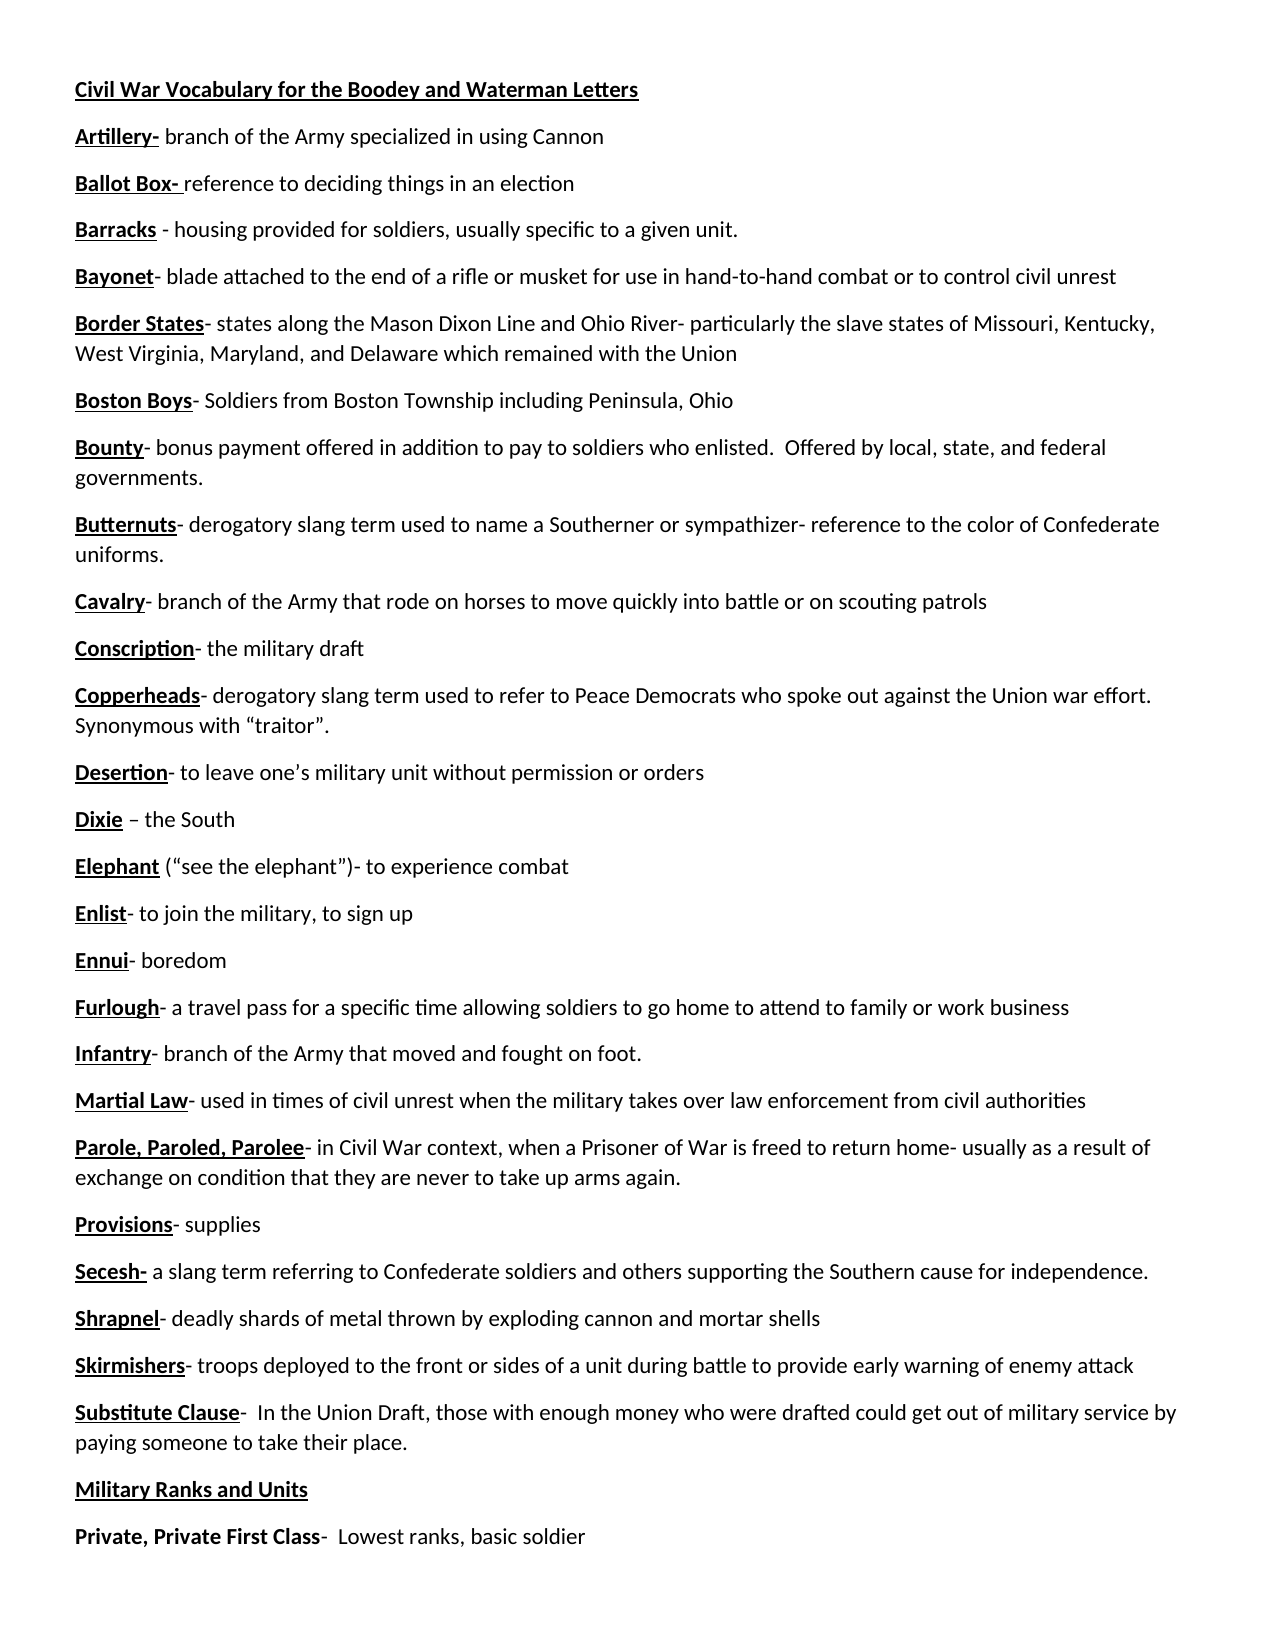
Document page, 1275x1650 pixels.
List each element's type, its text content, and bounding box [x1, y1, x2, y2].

text Shrapnel- deadly shards of metal thrown by exploding cannon and mortar shells [75, 1304, 1200, 1332]
text Bayonet- blade attached to the end of a rifle or musket for use in hand-to-hand combat or to control civil unrest [75, 262, 1200, 291]
text Ennui- boredom [75, 946, 1200, 974]
text Copperheads- derogatory slang term used to refer to Peace Democrats who spoke out against the Union war effort. Synonymous with “traitor”. [75, 681, 1200, 739]
text Private, Private First Class- Lowest ranks, basic soldier [75, 1522, 1200, 1550]
text Substitute Clause- In the Union Draft, those with enough money who were drafted could get out of military service by paying someone to take their place. [75, 1398, 1200, 1456]
text Secesh- a slang term referring to Confederate soldiers and others supporting the Southern cause for independence. [75, 1257, 1200, 1285]
text Furlough- a travel pass for a specific time allowing soldiers to go home to attend to family or work business [75, 993, 1200, 1021]
text Elephant (“see the elephant”)- to experience combat [75, 852, 1200, 880]
text Border States- states along the Mason Dixon Line and Ohio River- particularly the slave states of Missouri, Kentucky, West Virginia, Maryland, and Delaware which remained with the Union [75, 309, 1200, 368]
text Cavalry- branch of the Army that rode on horses to move quickly into battle or on scouting patrols [75, 587, 1200, 616]
text Barracks - housing provided for soldiers, usually specific to a given unit. [75, 216, 1200, 244]
text Civil War Vocabulary for the Boodey and Waterman Letters [75, 75, 1200, 103]
text Provisions- supplies [75, 1210, 1200, 1238]
text Skirmishers- troops deployed to the front or sides of a unit during battle to provide early warning of enemy attack [75, 1351, 1200, 1379]
text Butternuts- derogatory slang term used to name a Southerner or sympathizer- reference to the color of Confederate uniforms. [75, 510, 1200, 569]
text Conscription- the military draft [75, 634, 1200, 662]
text Ballot Box- reference to deciding things in an election [75, 169, 1200, 197]
text Desertion- to leave one’s military unit without permission or orders [75, 758, 1200, 786]
text Dixie – the South [75, 805, 1200, 833]
text Boston Boys- Soldiers from Boston Township including Peninsula, Ohio [75, 386, 1200, 414]
text Bounty- bonus payment offered in addition to pay to soldiers who enlisted. Offered by local, state, and federal governments. [75, 433, 1200, 492]
text Infantry- branch of the Army that moved and fought on foot. [75, 1039, 1200, 1068]
text Artillery- branch of the Army specialized in using Cannon [75, 122, 1200, 150]
text Military Ranks and Units [75, 1475, 1200, 1503]
text Martial Law- used in times of civil unrest when the military takes over law enforcement from civil authorities [75, 1086, 1200, 1114]
text Enlist- to join the military, to sign up [75, 899, 1200, 927]
text Parole, Paroled, Parolee- in Civil War context, when a Prisoner of War is freed to return home- usually as a result of exchange on condition that they are never to take up arms again. [75, 1133, 1200, 1192]
